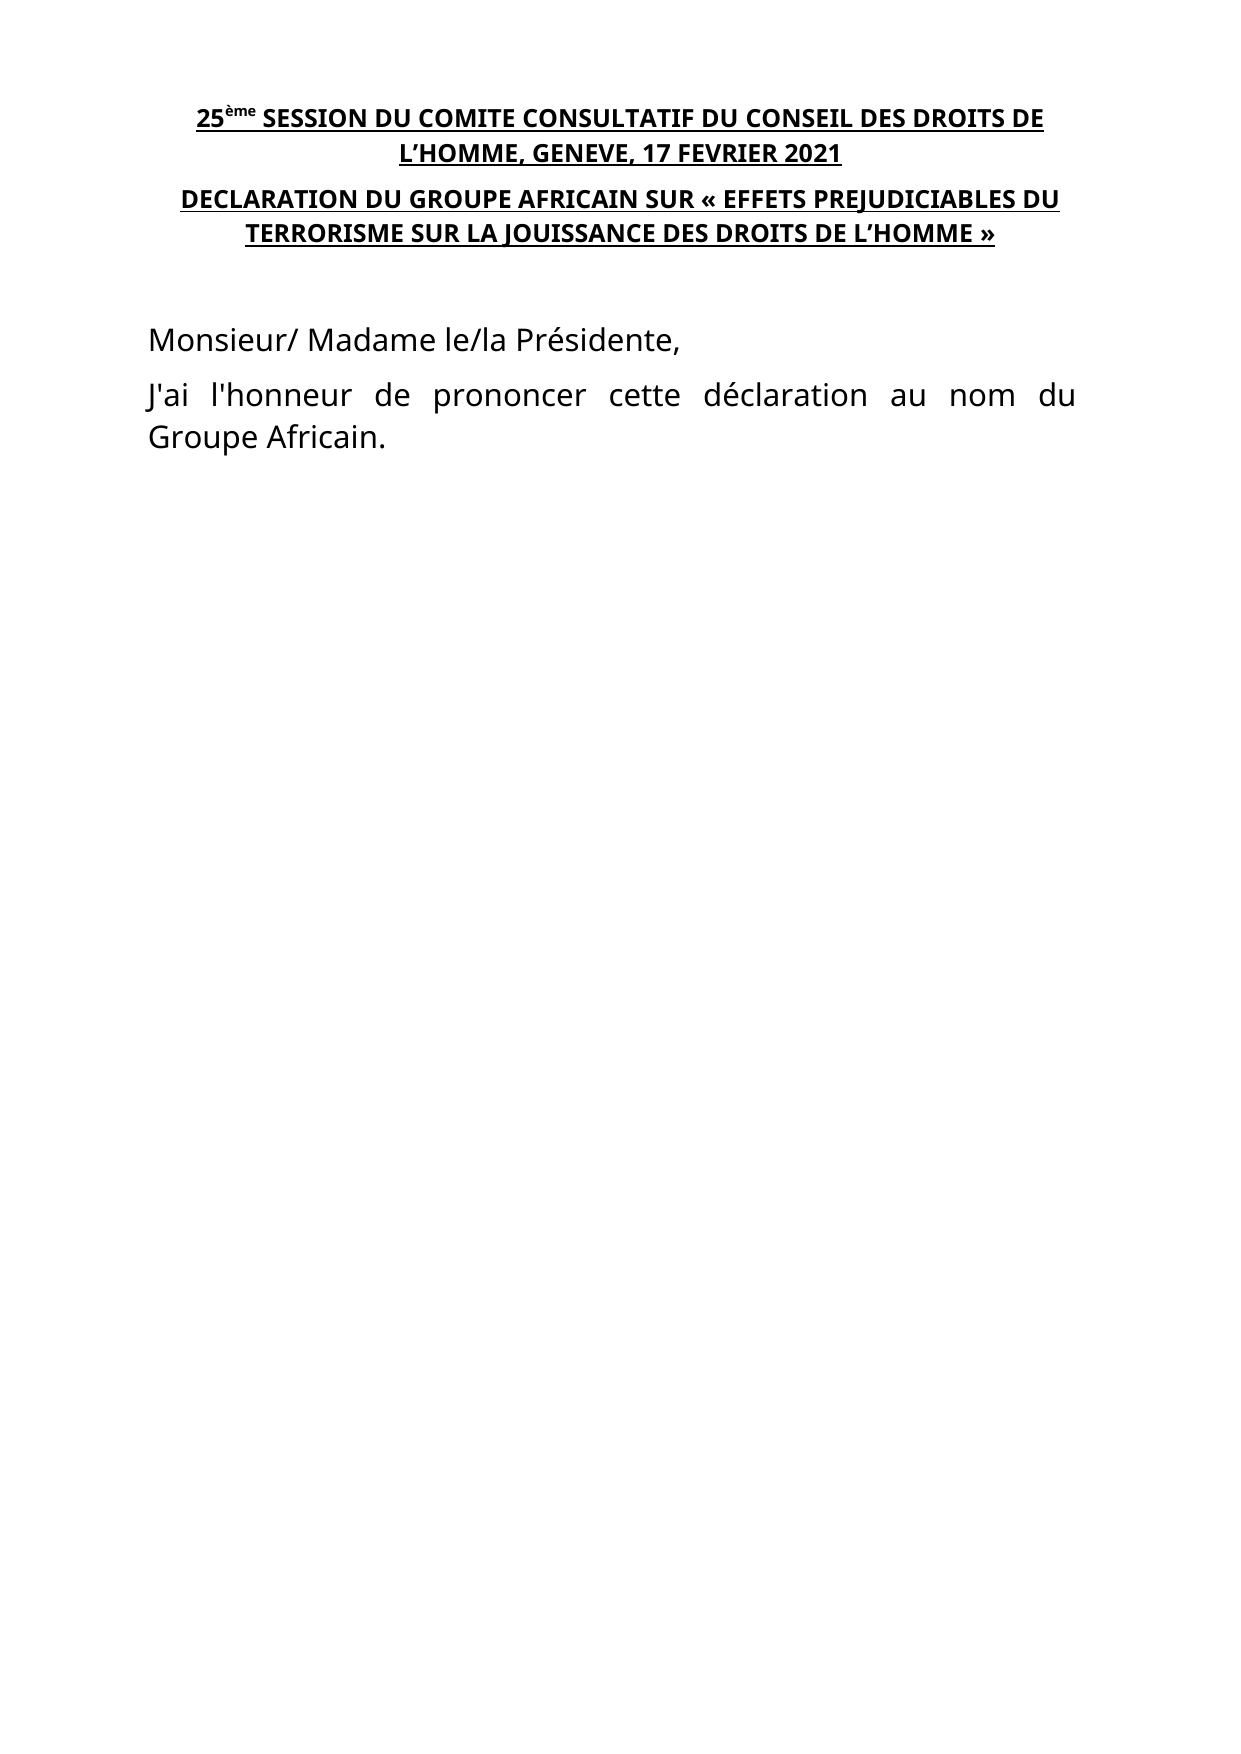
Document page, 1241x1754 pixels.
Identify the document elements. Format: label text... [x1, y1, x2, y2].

text 25ème SESSION DU COMITE CONSULTATIF DU CONSEIL DES DROITS DE L’HOMME, GENEVE, 17 FEVRIER 2021 [148, 101, 1093, 169]
text J'ai l'honneur de prononcer cette déclaration au nom du Groupe Africain. [148, 373, 1078, 458]
text Monsieur/ Madame le/la Présidente, [148, 317, 1093, 360]
text DECLARATION DU GROUPE AFRICAIN SUR « EFFETS PREJUDICIABLES DU TERRORISME SUR LA JOUISSANCE DES DROITS DE L’HOMME » [148, 182, 1093, 250]
